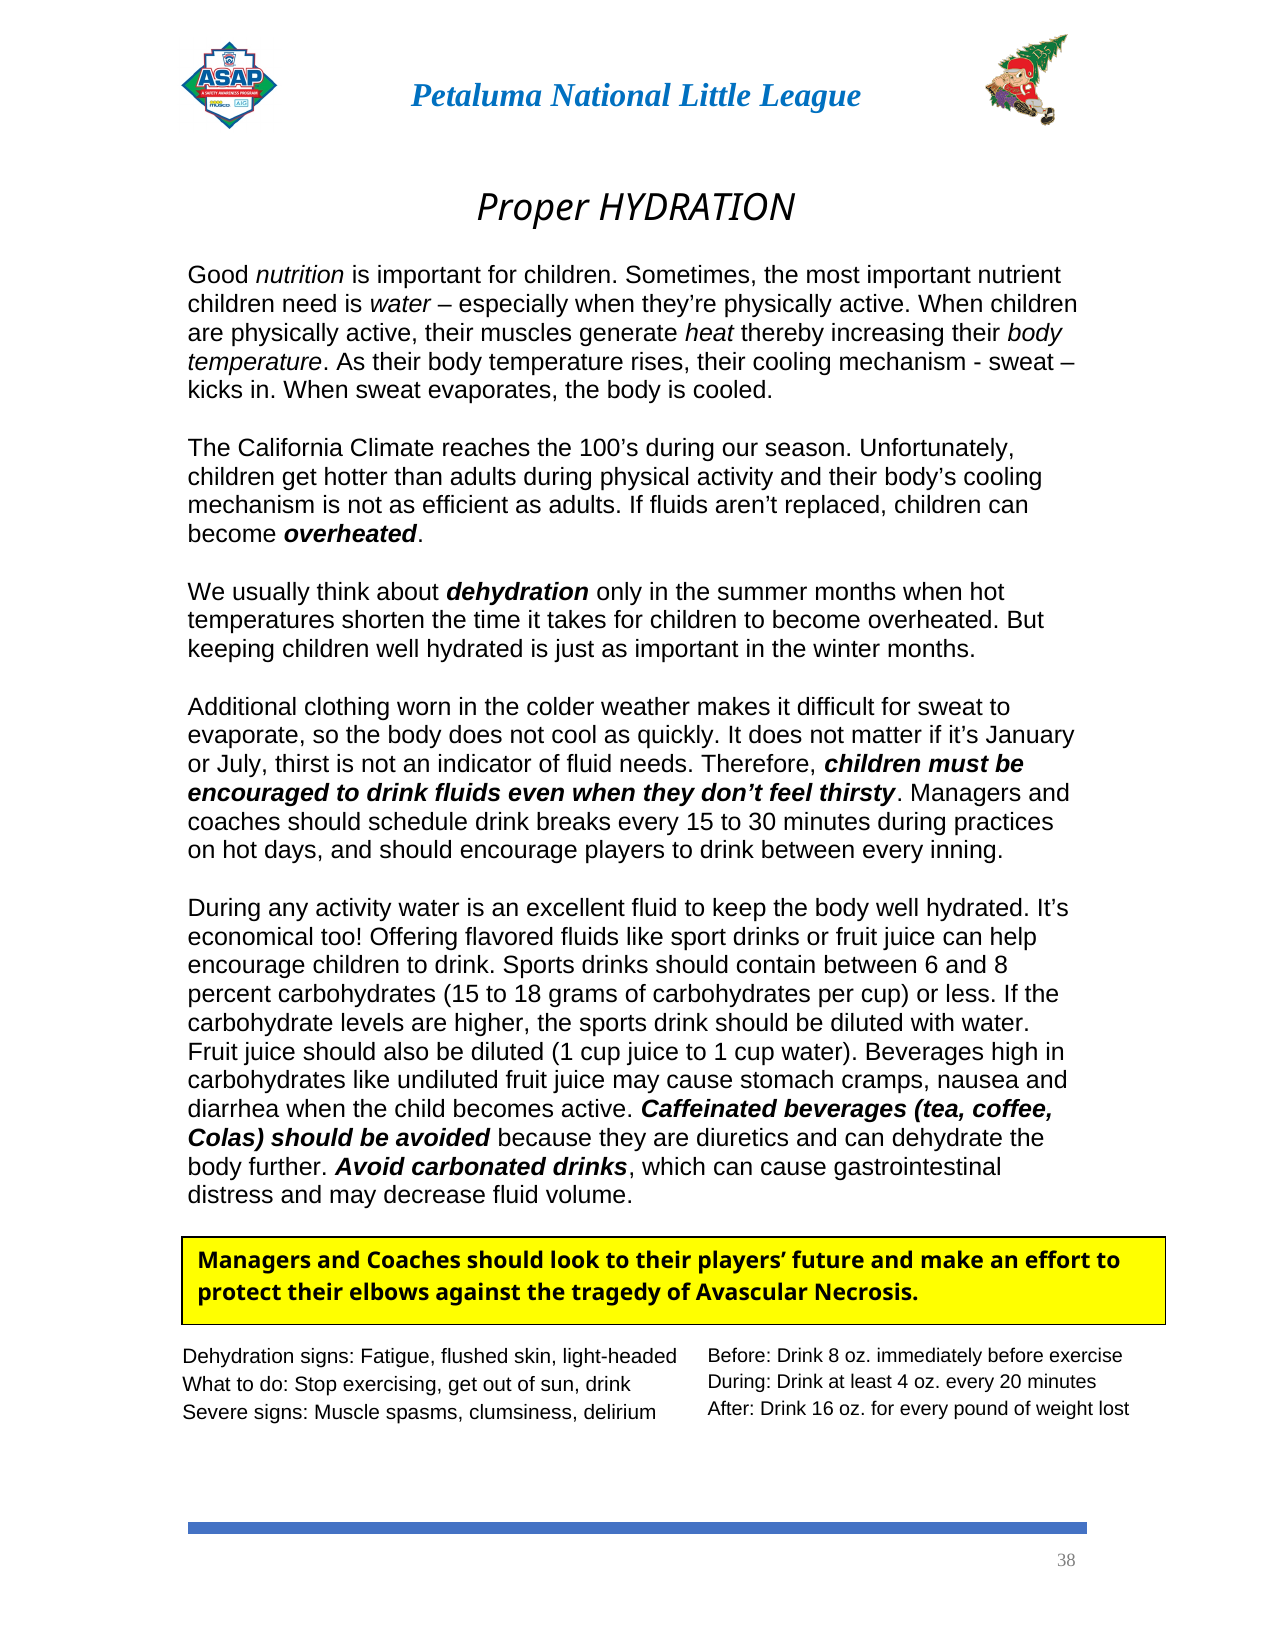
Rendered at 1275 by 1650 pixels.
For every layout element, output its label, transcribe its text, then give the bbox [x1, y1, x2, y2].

text Good nutrition is important for children. Sometimes, the most important nutrient children need is water – especially when they’re physically active. When children are physically active, their muscles generate heat thereby increasing their body temperature. As their body temperature rises, their cooling mechanism - sweat – kicks in. When sweat evaporates, the body is cooled. [187, 260, 1087, 404]
text During any activity water is an excellent fluid to keep the body well hydrated. It’s economical too! Offering flavored fluids like sport drinks or fruit juice can help encourage children to drink. Sports drinks should contain between 6 and 8 percent carbohydrates (15 to 18 grams of carbohydrates per cup) or less. If the carbohydrate levels are higher, the sports drink should be diluted with water. Fruit juice should also be diluted (1 cup juice to 1 cup water). Beverages high in carbohydrates like undiluted fruit juice may cause stomach cramps, nausea and diarrhea when the child becomes active. Caffeinated beverages (tea, coffee, Colas) should be avoided because they are diuretics and can dehydrate the body further. Avoid carbonated drinks, which can cause gastrointestinal distress and may decrease fluid volume. [187, 893, 1087, 1209]
picture [177, 37, 282, 133]
text Additional clothing worn in the colder weather makes it difficult for sweat to evaporate, so the body does not cool as quickly. It does not matter if it’s January or July, thirst is not an indicator of fluid needs. Therefore, children must be encouraged to drink fluids even when they don’t feel thirsty. Managers and coaches should schedule drink breaks every 15 to 30 minutes during practices on hot days, and should encourage players to drink between every inning. [187, 691, 1087, 864]
text The California Climate reaches the 100’s during our season. Unfortunately, children get hotter than adults during physical activity and their body’s cooling mechanism is not as efficient as adults. If fluids aren’t replaced, children can become overheated. [187, 433, 1087, 548]
text We usually think about dehydration only in the summer months when hot temperatures shorten the time it takes for children to become overheated. But keeping children well hydrated is just as important in the winter months. [187, 576, 1087, 663]
text Proper HYDRATION [187, 180, 1087, 231]
picture [968, 33, 1084, 126]
